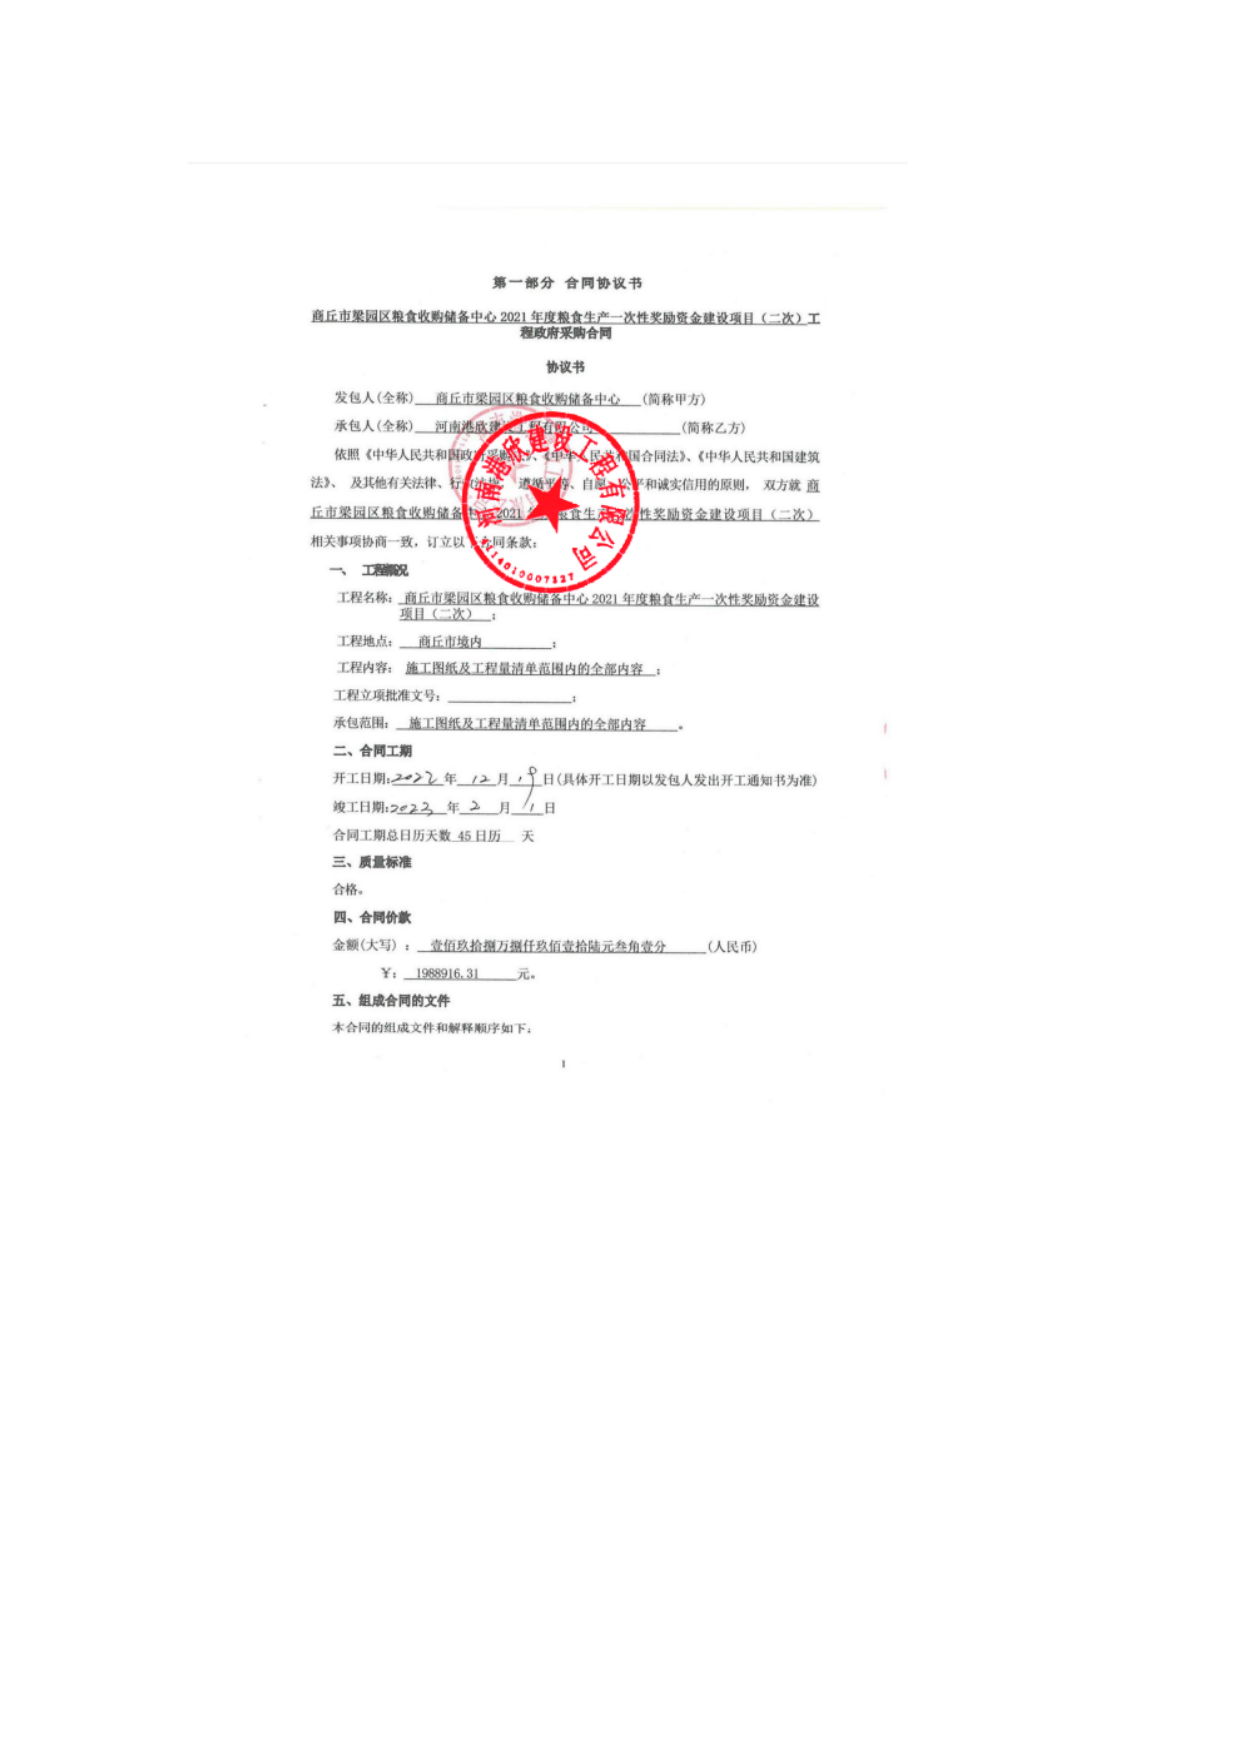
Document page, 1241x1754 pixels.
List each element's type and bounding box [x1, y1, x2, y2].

picture [187, 162, 908, 1145]
